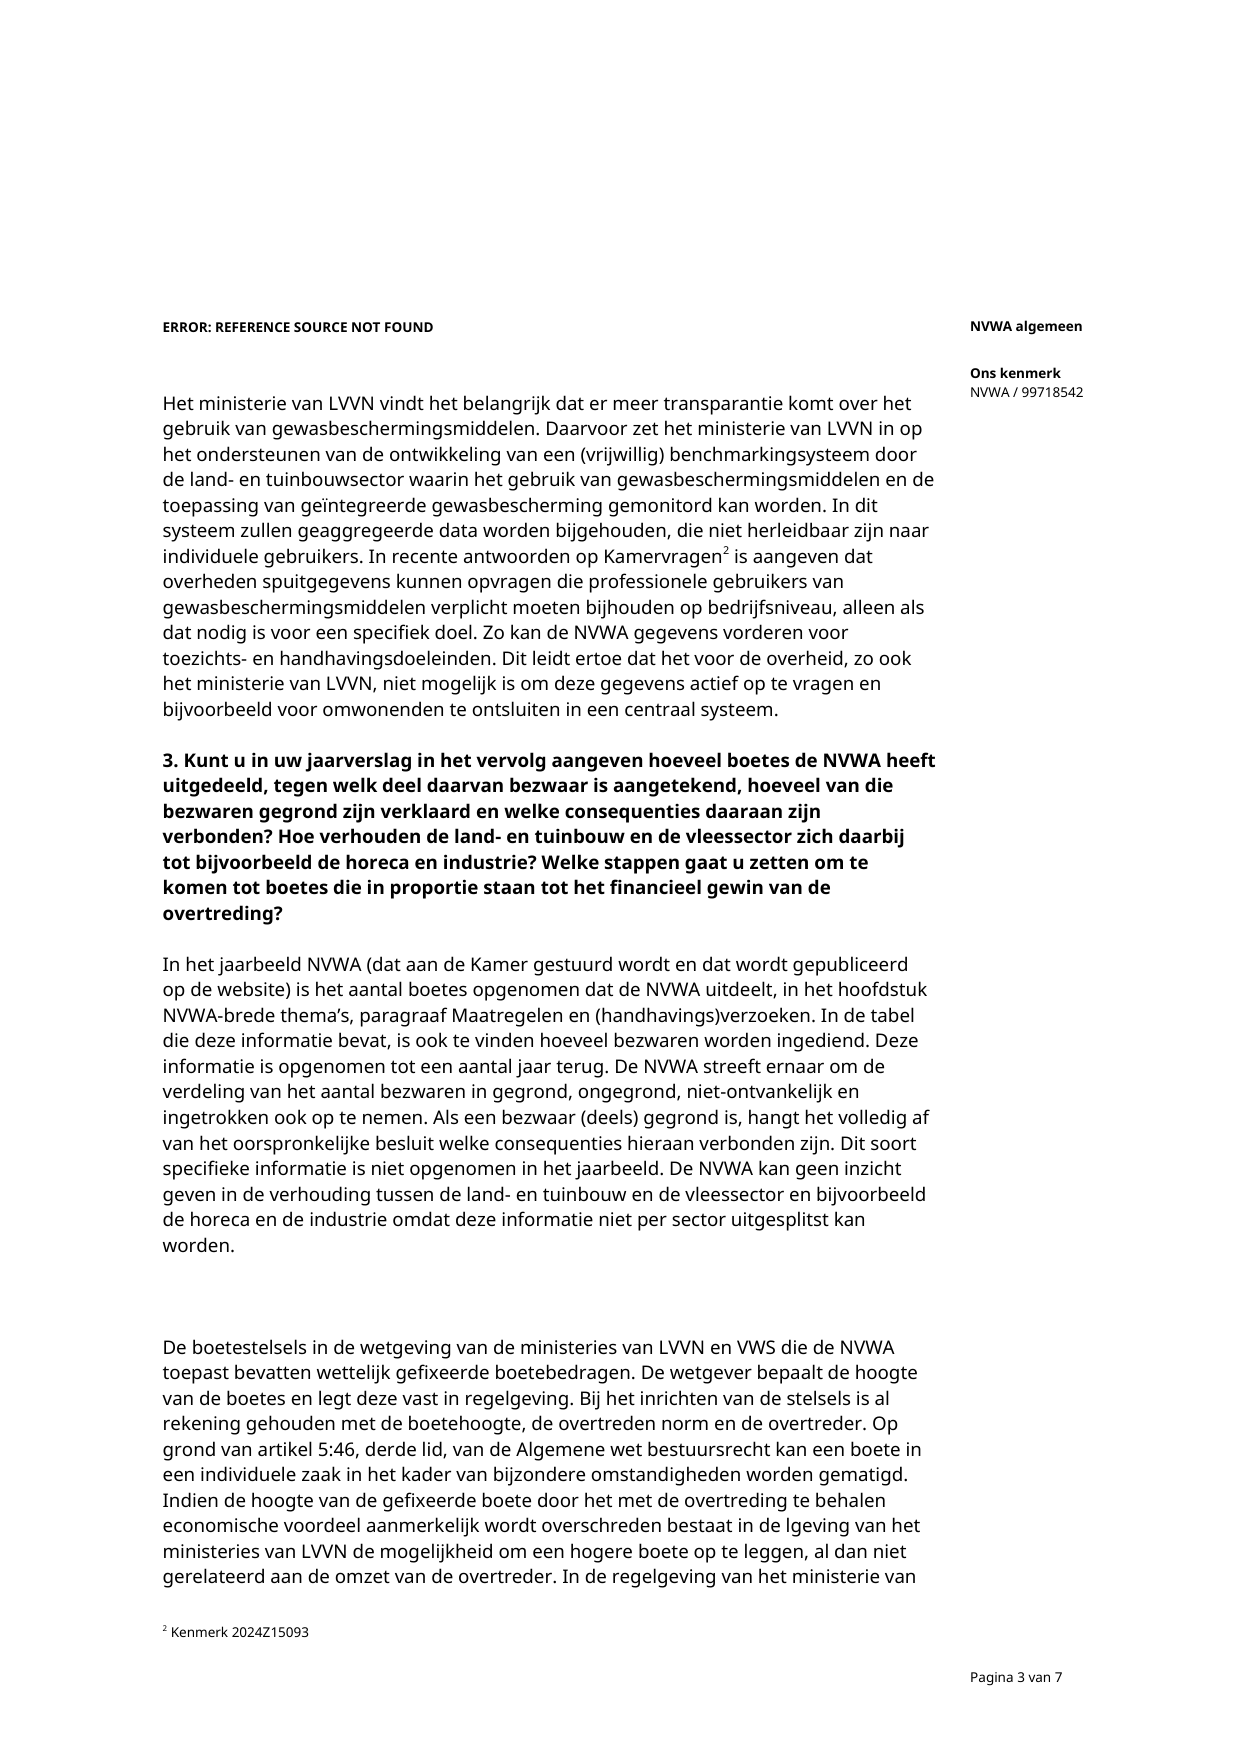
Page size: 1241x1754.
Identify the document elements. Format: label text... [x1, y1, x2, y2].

text In het jaarbeeld NVWA (dat aan de Kamer gestuurd wordt en dat wordt gepubliceerd op de website) is het aantal boetes opgenomen dat de NVWA uitdeelt, in het hoofdstuk NVWA-brede thema’s, paragraaf Maatregelen en (handhavings)verzoeken. In de tabel die deze informatie bevat, is ook te vinden hoeveel bezwaren worden ingediend. Deze informatie is opgenomen tot een aantal jaar terug. De NVWA streeft ernaar om de verdeling van het aantal bezwaren in gegrond, ongegrond, niet-ontvankelijk en ingetrokken ook op te nemen. Als een bezwaar (deels) gegrond is, hangt het volledig af van het oorspronkelijke besluit welke consequenties hieraan verbonden zijn. Dit soort specifieke informatie is niet opgenomen in het jaarbeeld. De NVWA kan geen inzicht geven in de verhouding tussen de land- en tuinbouw en de vleessector en bijvoorbeeld de horeca en de industrie omdat deze informatie niet per sector uitgesplitst kan worden. [162, 951, 946, 1257]
text overtreding? [162, 900, 946, 951]
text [162, 1334, 946, 1589]
text 3. Kunt u in uw jaarverslag in het vervolg aangeven hoeveel boetes de NVWA heeft uitgedeeld, tegen welk deel daarvan bezwaar is aangetekend, hoeveel van die bezwaren gegrond zijn verklaard en welke consequenties daaraan zijn verbonden? Hoe verhouden de land- en tuinbouw en de vleessector zich daarbij tot bijvoorbeeld de horeca en industrie? Welke stappen gaat u zetten om te komen tot boetes die in proportie staan tot het financieel gewin van de [162, 747, 946, 900]
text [162, 390, 946, 747]
